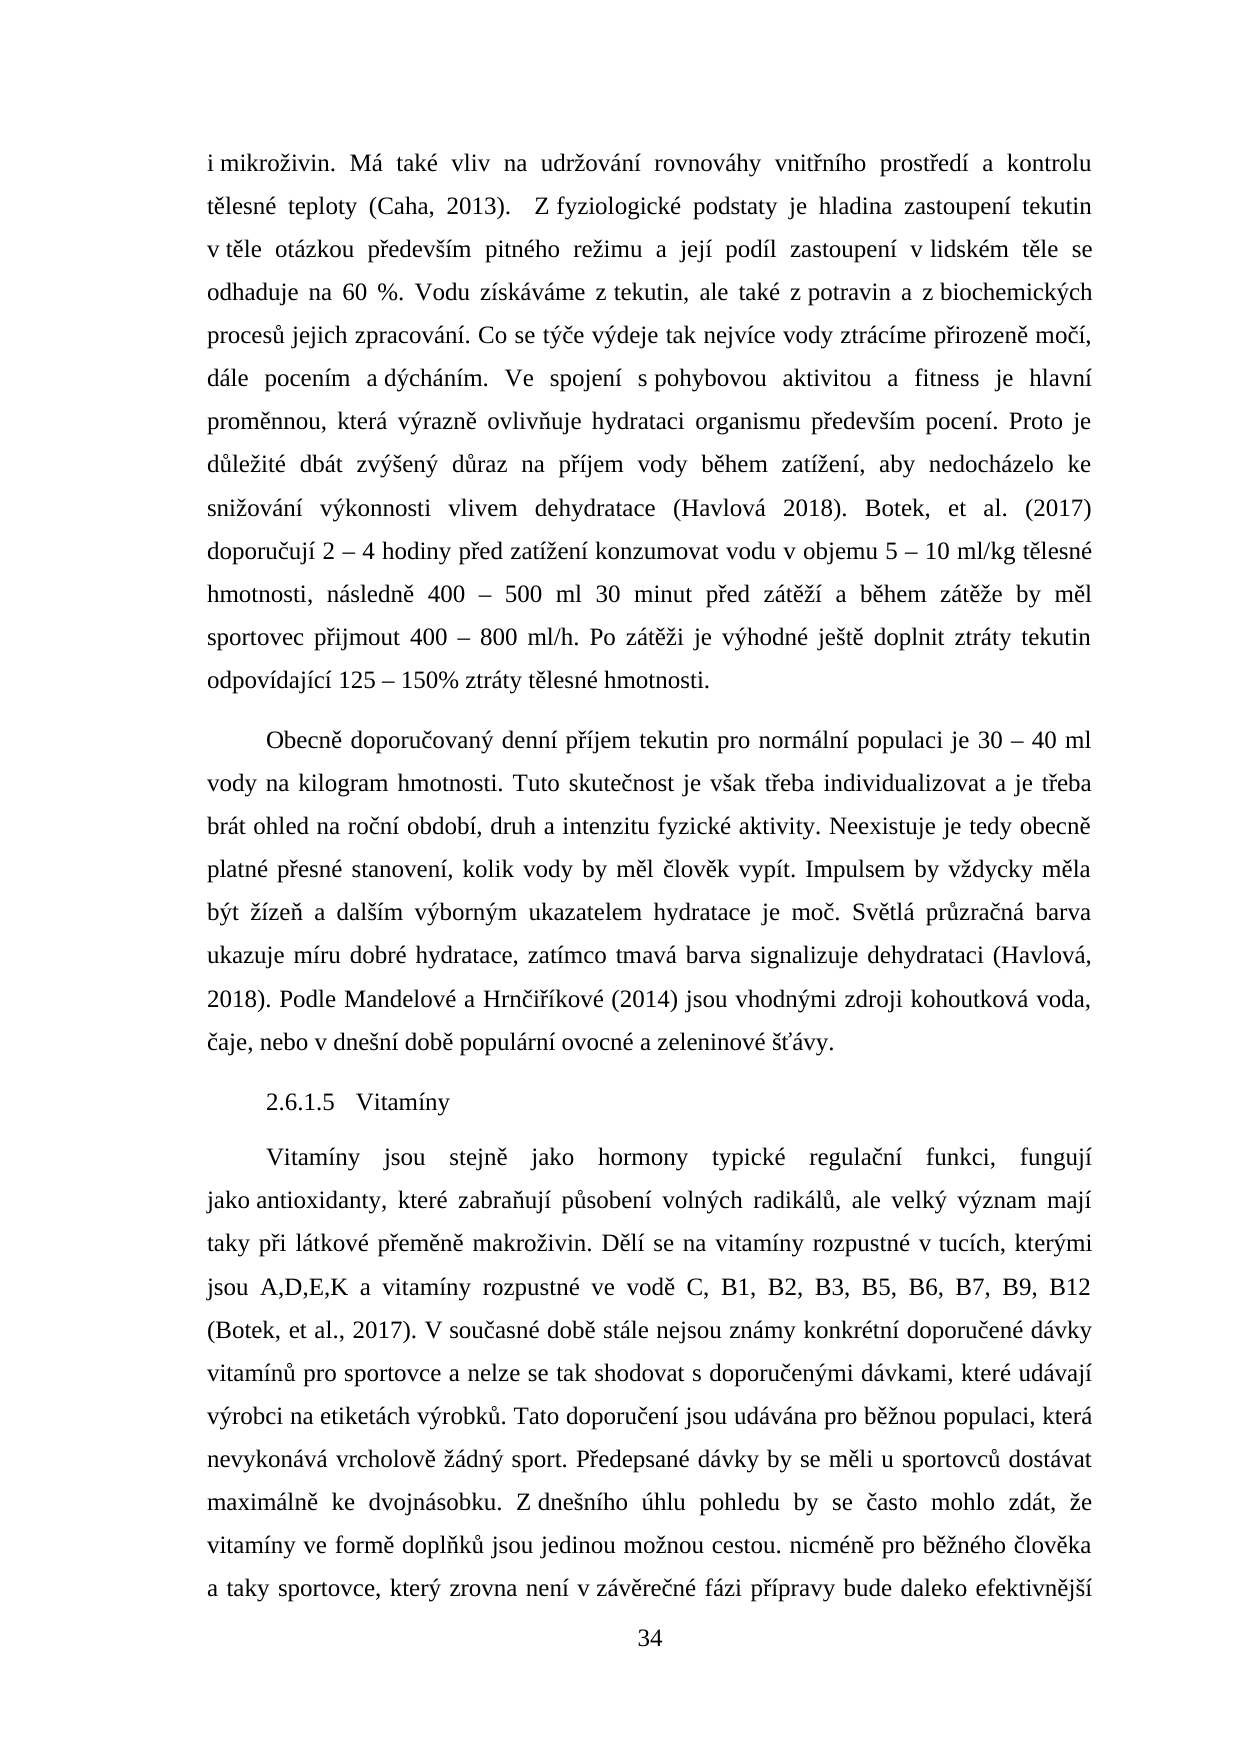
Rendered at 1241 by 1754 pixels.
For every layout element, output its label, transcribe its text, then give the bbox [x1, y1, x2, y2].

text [207, 1142, 1092, 1602]
text Obecně doporučovaný denní příjem tekutin pro normální populaci je 30 – 40 ml vody na kilogram hmotnosti. Tuto skutečnost je však třeba individualizovat a je třeba brát ohled na roční období, druh a intenzitu fyzické aktivity. Neexistuje je tedy obecně platné přesné stanovení, kolik vody by měl člověk vypít. Impulsem by vždycky měla být žízeň a dalším výborným ukazatelem hydratace je moč. Světlá průzračná barva ukazuje míru dobré hydratace, zatímco tmavá barva signalizuje dehydrataci (Havlová, 2018). Podle Mandelové a Hrnčiříkové (2014) jsou vhodnými zdroji kohoutková voda, čaje, nebo v dnešní době populární ovocné a zeleninové šťávy. [207, 725, 1092, 1056]
subtitle Vitamíny [266, 1087, 1092, 1115]
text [207, 148, 1092, 694]
